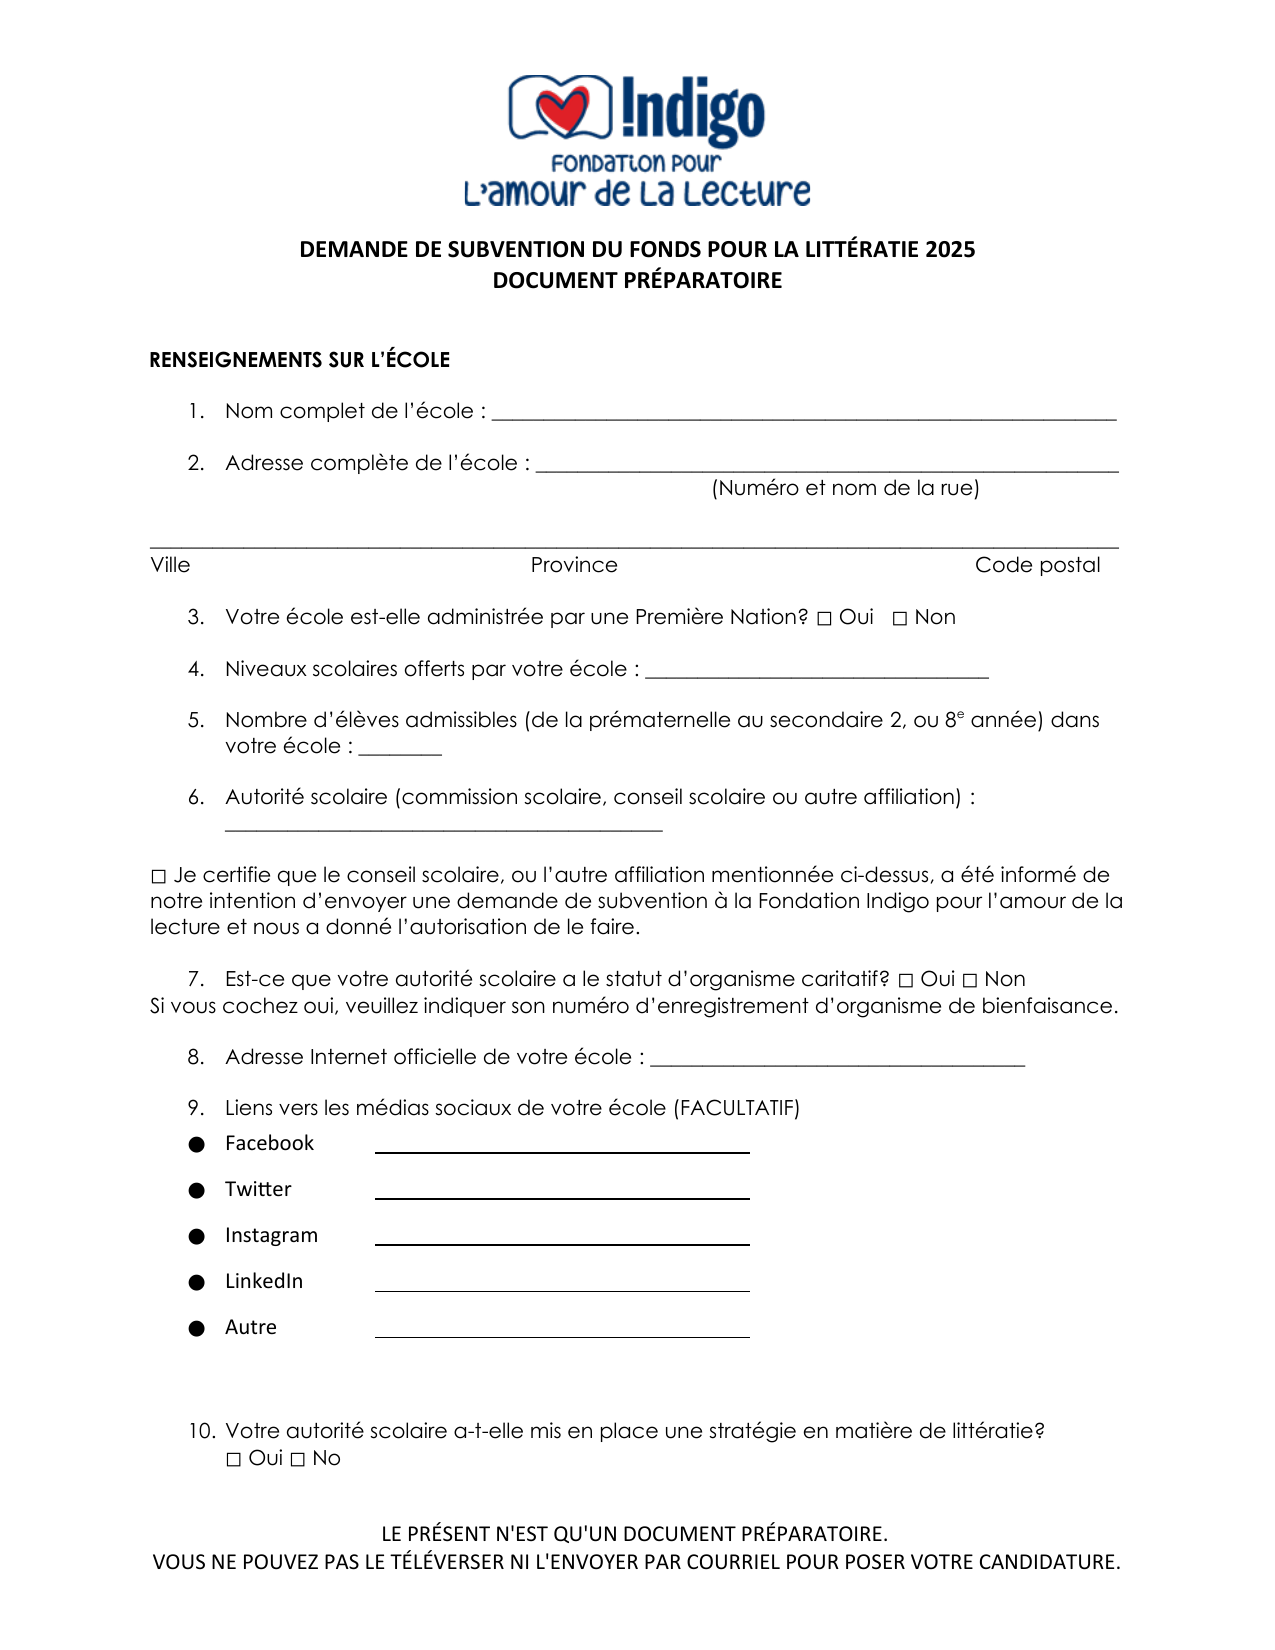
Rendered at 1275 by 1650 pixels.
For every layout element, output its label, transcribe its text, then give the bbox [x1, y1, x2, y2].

list Facebook [187, 1120, 1125, 1162]
text Ville Province Code postal [150, 551, 1125, 577]
list LinkedIn [187, 1258, 1125, 1301]
text _____________________________________________________________________________________________ [150, 526, 1125, 551]
list Twitter [187, 1166, 1125, 1208]
list Adresse Internet officielle de votre école : ____________________________________ [187, 1043, 1125, 1069]
list Votre autorité scolaire a-t-elle mis en place une stratégie en matière de littératie? Oui No [187, 1418, 1125, 1471]
list Instagram [187, 1212, 1125, 1254]
text RENSEIGNEMENTS SUR L’ÉCOLE [148, 347, 1125, 372]
list Autre [187, 1304, 1125, 1347]
picture [464, 75, 811, 206]
list Niveaux scolaires offerts par votre école : _________________________________ [187, 656, 1125, 681]
text Je certifie que le conseil scolaire, ou l’autre affiliation mentionnée ci-dessus, a été informé de notre intention d’envoyer une demande de subvention à la Fondation Indigo pour l’amour de la lecture et nous a donné l’autorisation de le faire. [150, 860, 1125, 939]
list Autorité scolaire (commission scolaire, conseil scolaire ou autre affiliation) : __________________________________________ [187, 783, 1125, 834]
list Adresse complète de l’école : ________________________________________________________ (Numéro et nom de la rue) [187, 449, 1125, 500]
list Nombre d’élèves admissibles (de la prématernelle au secondaire 2, ou 8e année) dans votre école : ________ [187, 707, 1125, 758]
list Votre école est-elle administrée par une Première Nation? Oui Non [187, 602, 1125, 630]
list Est-ce que votre autorité scolaire a le statut d’organisme caritatif? Oui Non [187, 964, 1125, 992]
list Liens vers les médias sociaux de votre école (FACULTATIF) [187, 1094, 1125, 1120]
list Nom complet de l’école : ____________________________________________________________ [187, 398, 1125, 423]
text Si vous cochez oui, veuillez indiquer son numéro d’enregistrement d’organisme de bienfaisance. [150, 992, 1125, 1018]
